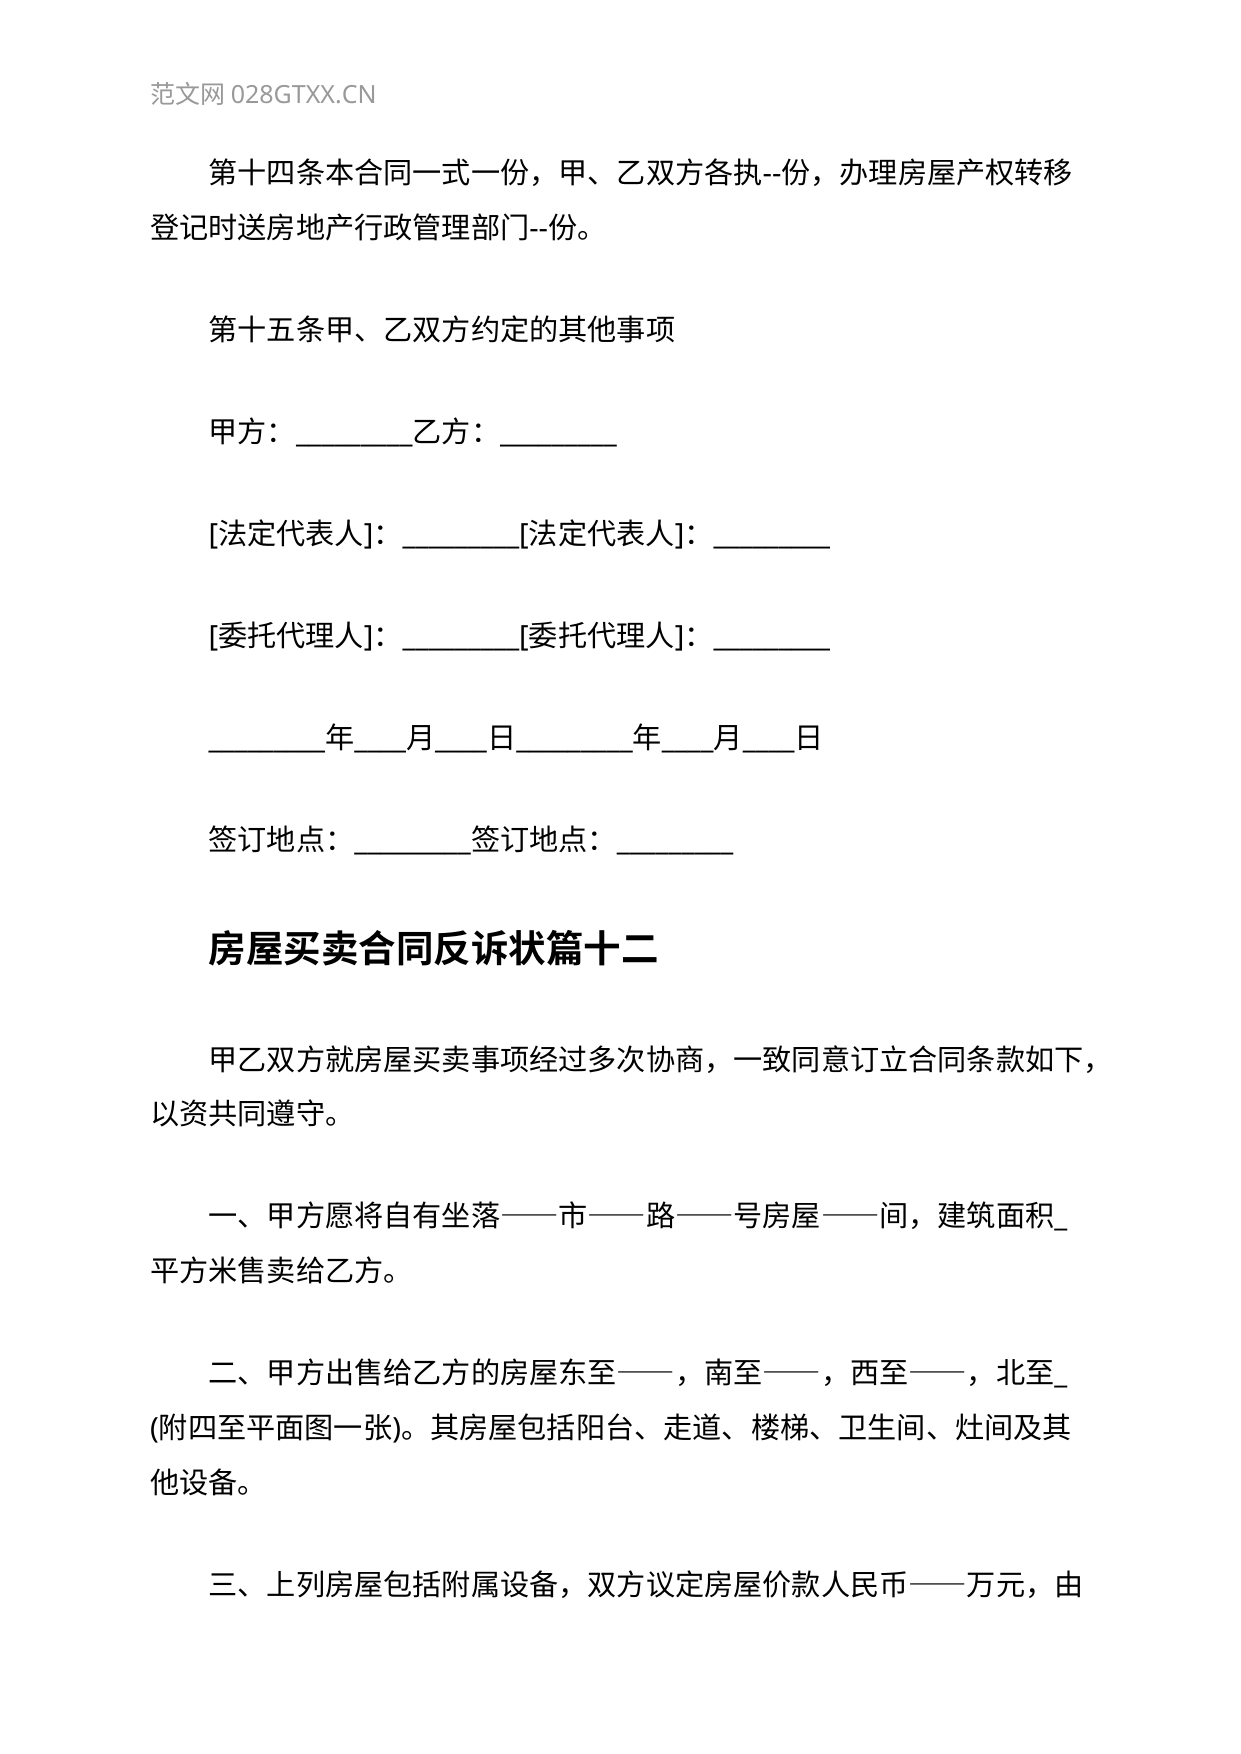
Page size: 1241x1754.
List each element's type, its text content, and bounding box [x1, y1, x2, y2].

text [法定代表人]：_________[法定代表人]：_________ [150, 511, 1090, 553]
text 第十五条甲、乙双方约定的其他事项 [150, 307, 1090, 349]
text 甲乙双方就房屋买卖事项经过多次协商，一致同意订立合同条款如下，以资共同遵守。 [150, 1036, 1090, 1133]
text 签订地点：_________签订地点：_________ [150, 817, 1090, 859]
text 甲方：_________乙方：_________ [150, 409, 1090, 451]
text 第十四条本合同一式一份，甲、乙双方各执--份，办理房屋产权转移登记时送房地产行政管理部门--份。 [150, 150, 1090, 247]
text 一、甲方愿将自有坐落——市——路——号房屋——间，建筑面积_平方米售卖给乙方。 [150, 1193, 1090, 1290]
text [委托代理人]：_________[委托代理人]：_________ [150, 613, 1090, 655]
text _________年____月____日_________年____月____日 [150, 715, 1090, 757]
text 房屋买卖合同反诉状篇十二 [150, 919, 1090, 973]
text 二、甲方出售给乙方的房屋东至——，南至——，西至——，北至_(附四至平面图一张)。其房屋包括阳台、走道、楼梯、卫生间、灶间及其他设备。 [150, 1349, 1090, 1502]
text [150, 1561, 1090, 1603]
